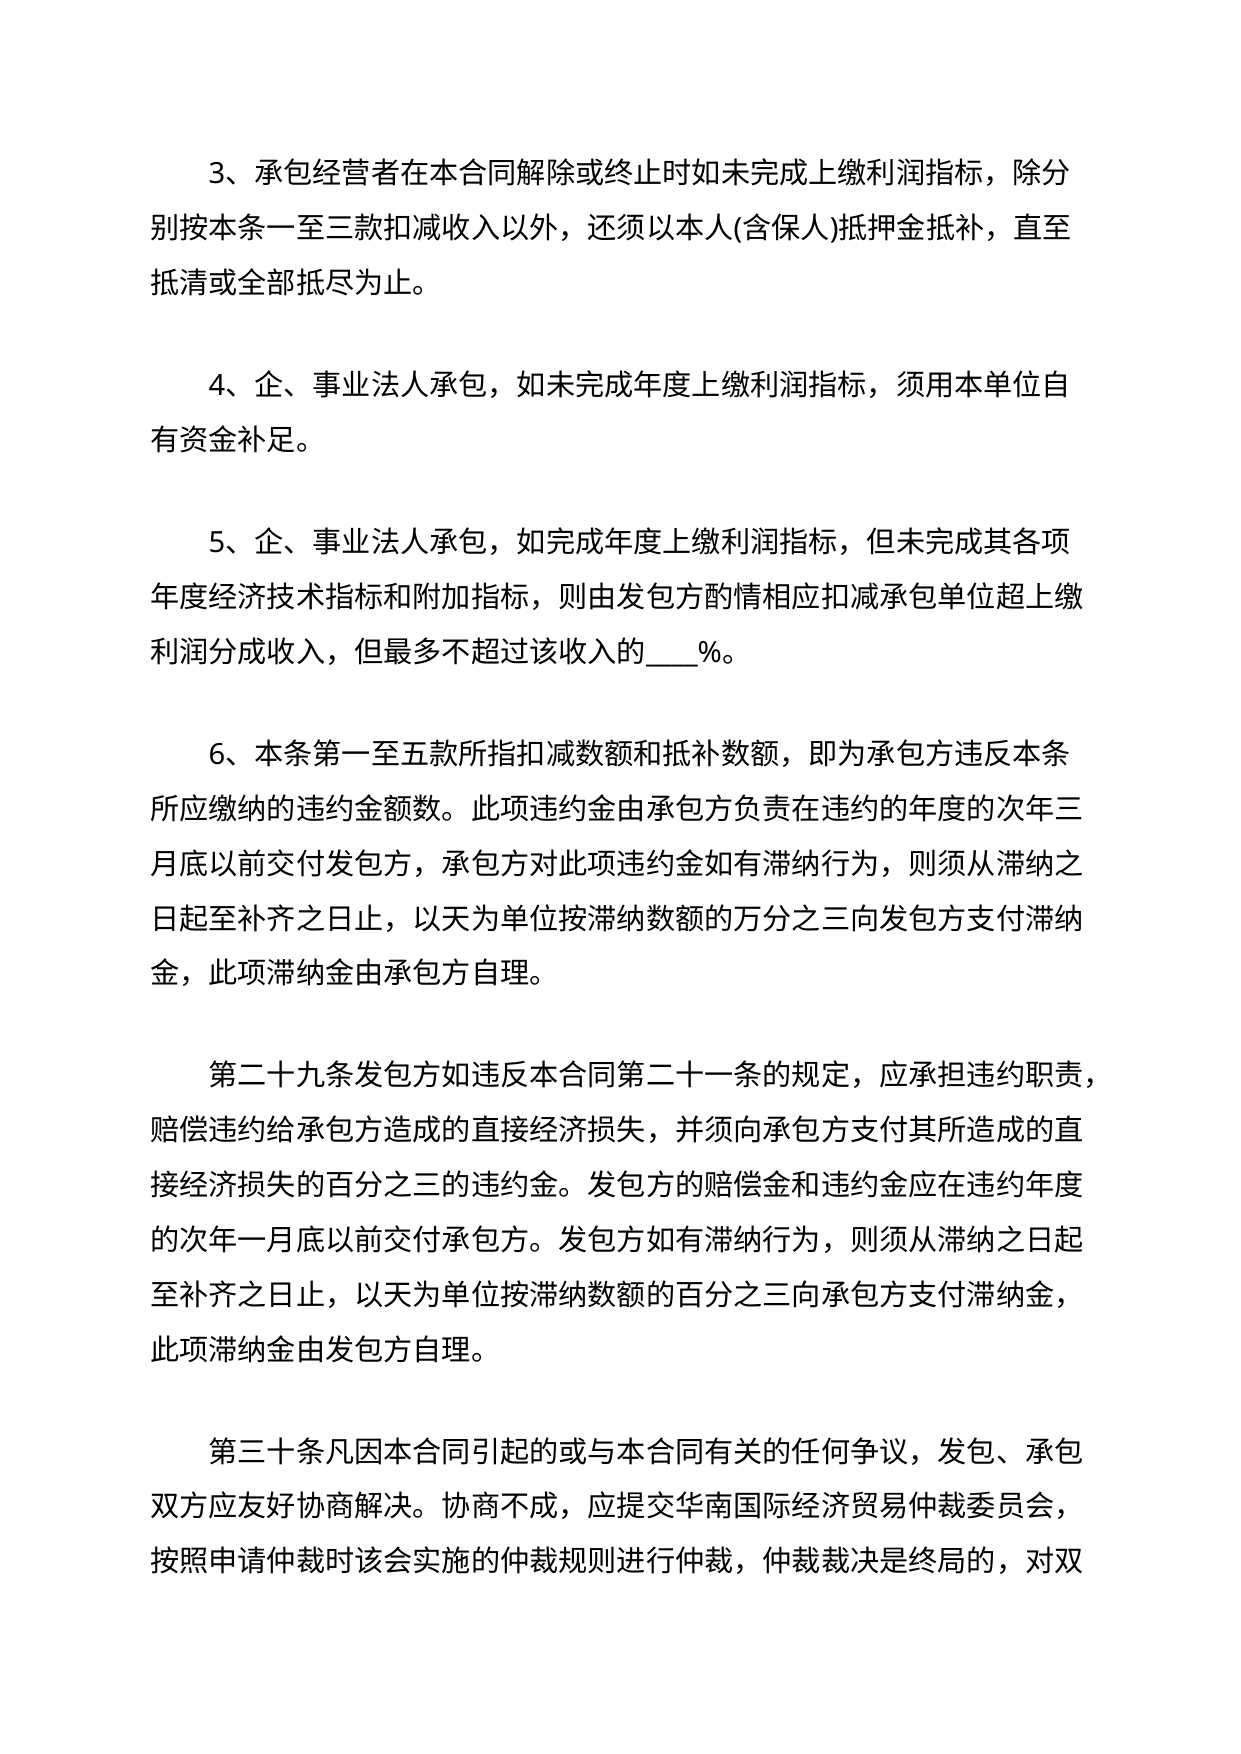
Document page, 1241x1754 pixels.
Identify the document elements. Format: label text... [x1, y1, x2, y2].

text 5、企、事业法人承包，如完成年度上缴利润指标，但未完成其各项年度经济技术指标和附加指标，则由发包方酌情相应扣减承包单位超上缴利润分成收入，但最多不超过该收入的____%。 [150, 518, 1090, 671]
text 6、本条第一至五款所指扣减数额和抵补数额，即为承包方违反本条所应缴纳的违约金额数。此项违约金由承包方负责在违约的年度的次年三月底以前交付发包方，承包方对此项违约金如有滞纳行为，则须从滞纳之日起至补齐之日止，以天为单位按滞纳数额的万分之三向发包方支付滞纳金，此项滞纳金由承包方自理。 [150, 730, 1090, 992]
text 3、承包经营者在本合同解除或终止时如未完成上缴利润指标，除分别按本条一至三款扣减收入以外，还须以本人(含保人)抵押金抵补，直至抵清或全部抵尽为止。 [150, 150, 1090, 302]
text 4、企、事业法人承包，如未完成年度上缴利润指标，须用本单位自有资金补足。 [150, 362, 1090, 459]
text 第二十九条发包方如违反本合同第二十一条的规定，应承担违约职责，赔偿违约给承包方造成的直接经济损失，并须向承包方支付其所造成的直接经济损失的百分之三的违约金。发包方的赔偿金和违约金应在违约年度的次年一月底以前交付承包方。发包方如有滞纳行为，则须从滞纳之日起至补齐之日止，以天为单位按滞纳数额的百分之三向承包方支付滞纳金，此项滞纳金由发包方自理。 [150, 1052, 1090, 1369]
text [150, 1428, 1090, 1580]
